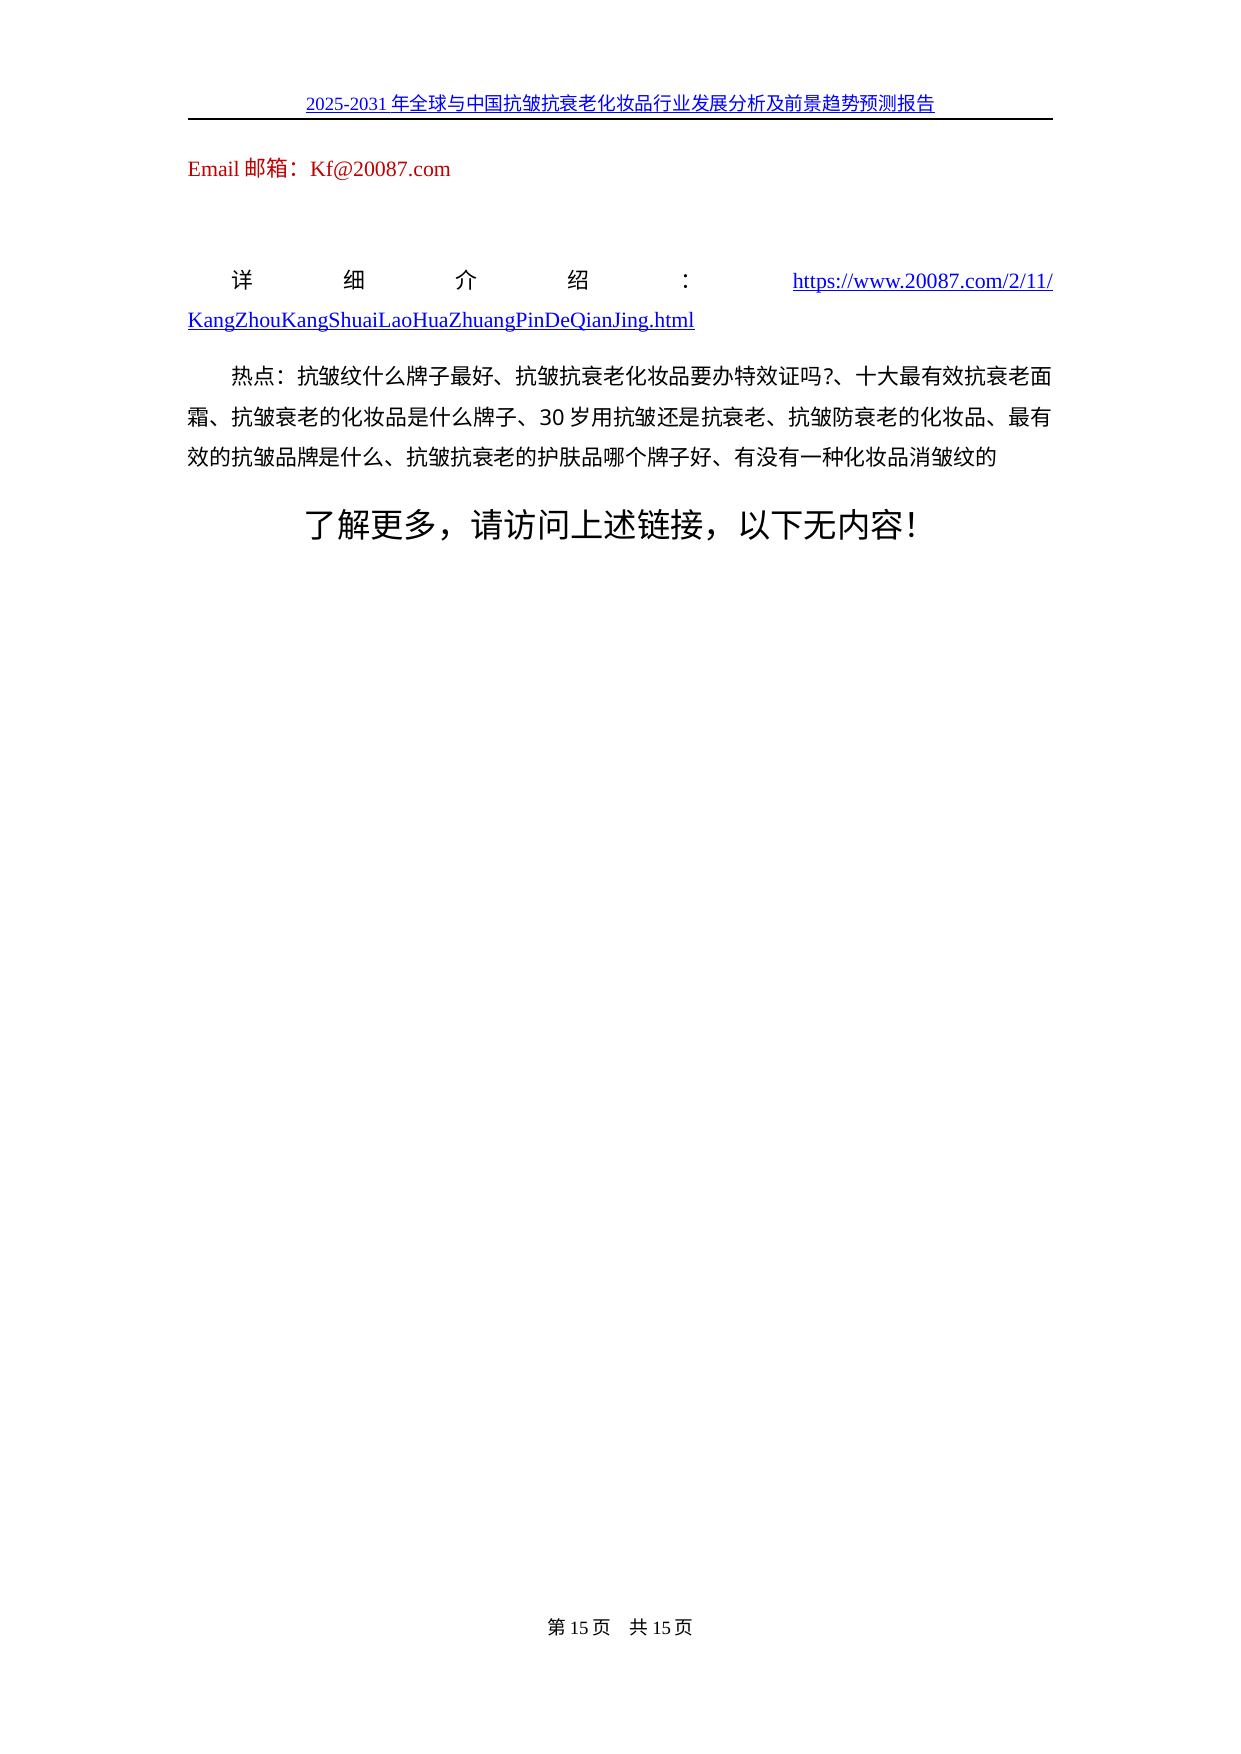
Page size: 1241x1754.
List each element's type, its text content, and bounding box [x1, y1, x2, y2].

text 热点：抗皱纹什么牌子最好、抗皱抗衰老化妆品要办特效证吗?、十大最有效抗衰老面霜、抗皱衰老的化妆品是什么牌子、30岁用抗皱还是抗衰老、抗皱防衰老的化妆品、最有效的抗皱品牌是什么、抗皱抗衰老的护肤品哪个牌子好、有没有一种化妆品消皱纹的 [187, 359, 1053, 472]
text Email邮箱：Kf@20087.com [187, 150, 1053, 183]
text 详细介绍：https://www.20087.com/2/11/KangZhouKangShuaiLaoHuaZhuangPinDeQianJing.html [187, 263, 1053, 336]
title 了解更多，请访问上述链接，以下无内容！ [187, 490, 1053, 555]
